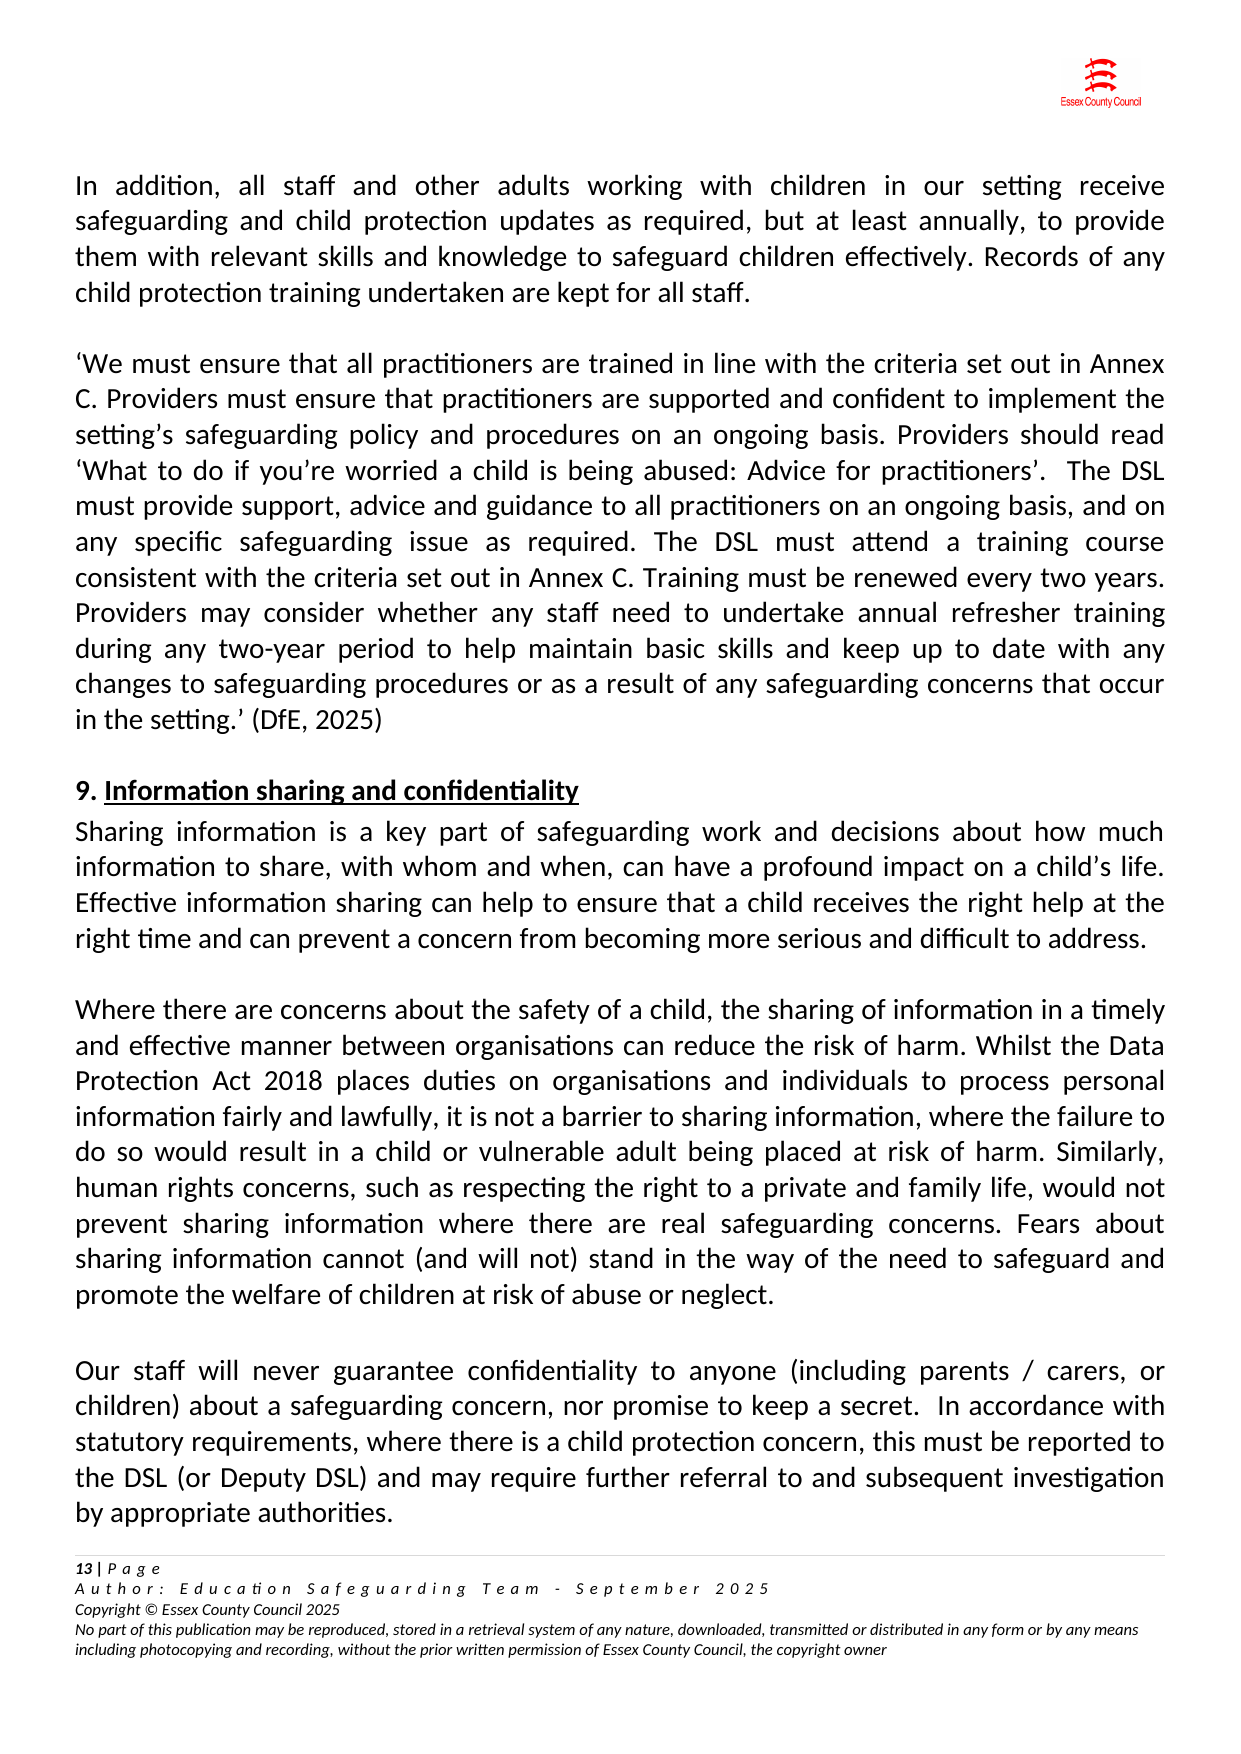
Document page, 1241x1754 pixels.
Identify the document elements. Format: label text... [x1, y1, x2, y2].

text 9. Information sharing and confidentiality [75, 772, 1165, 808]
text In addition, all staff and other adults working with children in our setting receive safeguarding and child protection updates as required, but at least annually, to provide them with relevant skills and knowledge to safeguard children effectively. Records of any child protection training undertaken are kept for all staff. [75, 167, 1165, 309]
text Where there are concerns about the safety of a child, the sharing of information in a timely and effective manner between organisations can reduce the risk of harm. Whilst the Data Protection Act 2018 places duties on organisations and individuals to process personal information fairly and lawfully, it is not a barrier to sharing information, where the failure to do so would result in a child or vulnerable adult being placed at risk of harm. Similarly, human rights concerns, such as respecting the right to a private and family life, would not prevent sharing information where there are real safeguarding concerns. Fears about sharing information cannot (and will not) stand in the way of the need to safeguard and promote the welfare of children at risk of abuse or neglect. [75, 991, 1165, 1312]
text ‘We must ensure that all practitioners are trained in line with the criteria set out in Annex C. Providers must ensure that practitioners are supported and confident to implement the setting’s safeguarding policy and procedures on an ongoing basis. Providers should read ‘What to do if you’re worried a child is being abused: Advice for practitioners’. The DSL must provide support, advice and guidance to all practitioners on an ongoing basis, and on any specific safeguarding issue as required. The DSL must attend a training course consistent with the criteria set out in Annex C. Training must be renewed every two years. Providers may consider whether any staff need to undertake annual refresher training during any two-year period to help maintain basic skills and keep up to date with any changes to safeguarding procedures or as a result of any safeguarding concerns that occur in the setting.’ (DfE, 2025) [75, 345, 1165, 737]
text Sharing information is a key part of safeguarding work and decisions about how much information to share, with whom and when, can have a profound impact on a child’s life. Effective information sharing can help to ensure that a child receives the right help at the right time and can prevent a concern from becoming more serious and difficult to address. [75, 813, 1165, 955]
picture [1061, 58, 1141, 108]
text Our staff will never guarantee confidentiality to anyone (including parents / carers, or children) about a safeguarding concern, nor promise to keep a secret. In accordance with statutory requirements, where there is a child protection concern, this must be reported to the DSL (or Deputy DSL) and may require further referral to and subsequent investigation by appropriate authorities. [75, 1352, 1165, 1530]
